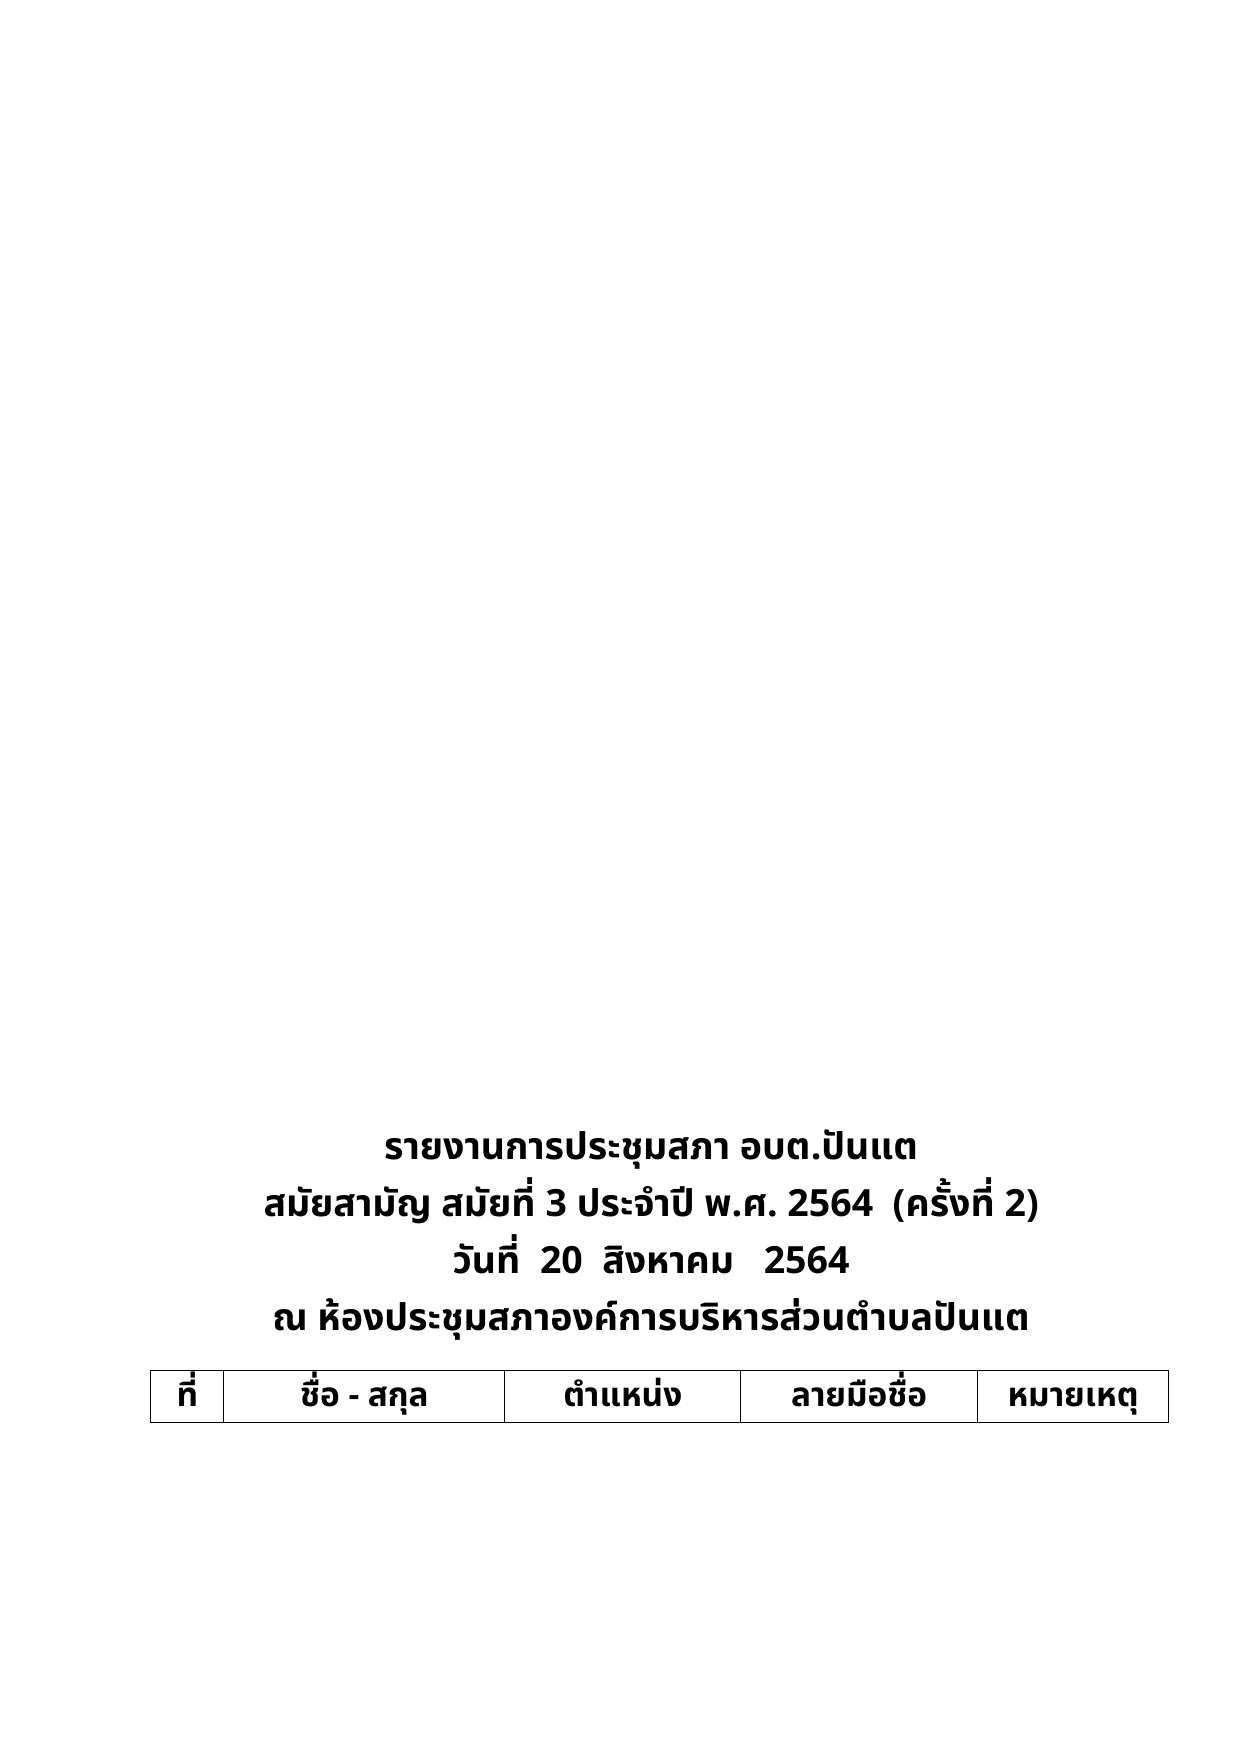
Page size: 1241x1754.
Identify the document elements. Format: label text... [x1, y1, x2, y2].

table_header ที่ [151, 1371, 223, 1422]
table_header ชื่อ - สกุล [224, 1371, 504, 1422]
table_header ตำแหน่ง [505, 1371, 740, 1422]
text สมัยสามัญ สมัยที่ 3 ประจำปี พ.ศ. 2564 (ครั้งที่ 2) [150, 1177, 1152, 1233]
table_header หมายเหตุ [978, 1371, 1168, 1422]
text ณ ห้องประชุมสภาองค์การบริหารส่วนตำบลปันแต [150, 1291, 1152, 1347]
table_header ลายมือชื่อ [741, 1371, 977, 1422]
text รายงานการประชุมสภา อบต.ปันแต [150, 1119, 1152, 1177]
text วันที่ 20 สิงหาคม 2564 [150, 1233, 1152, 1291]
